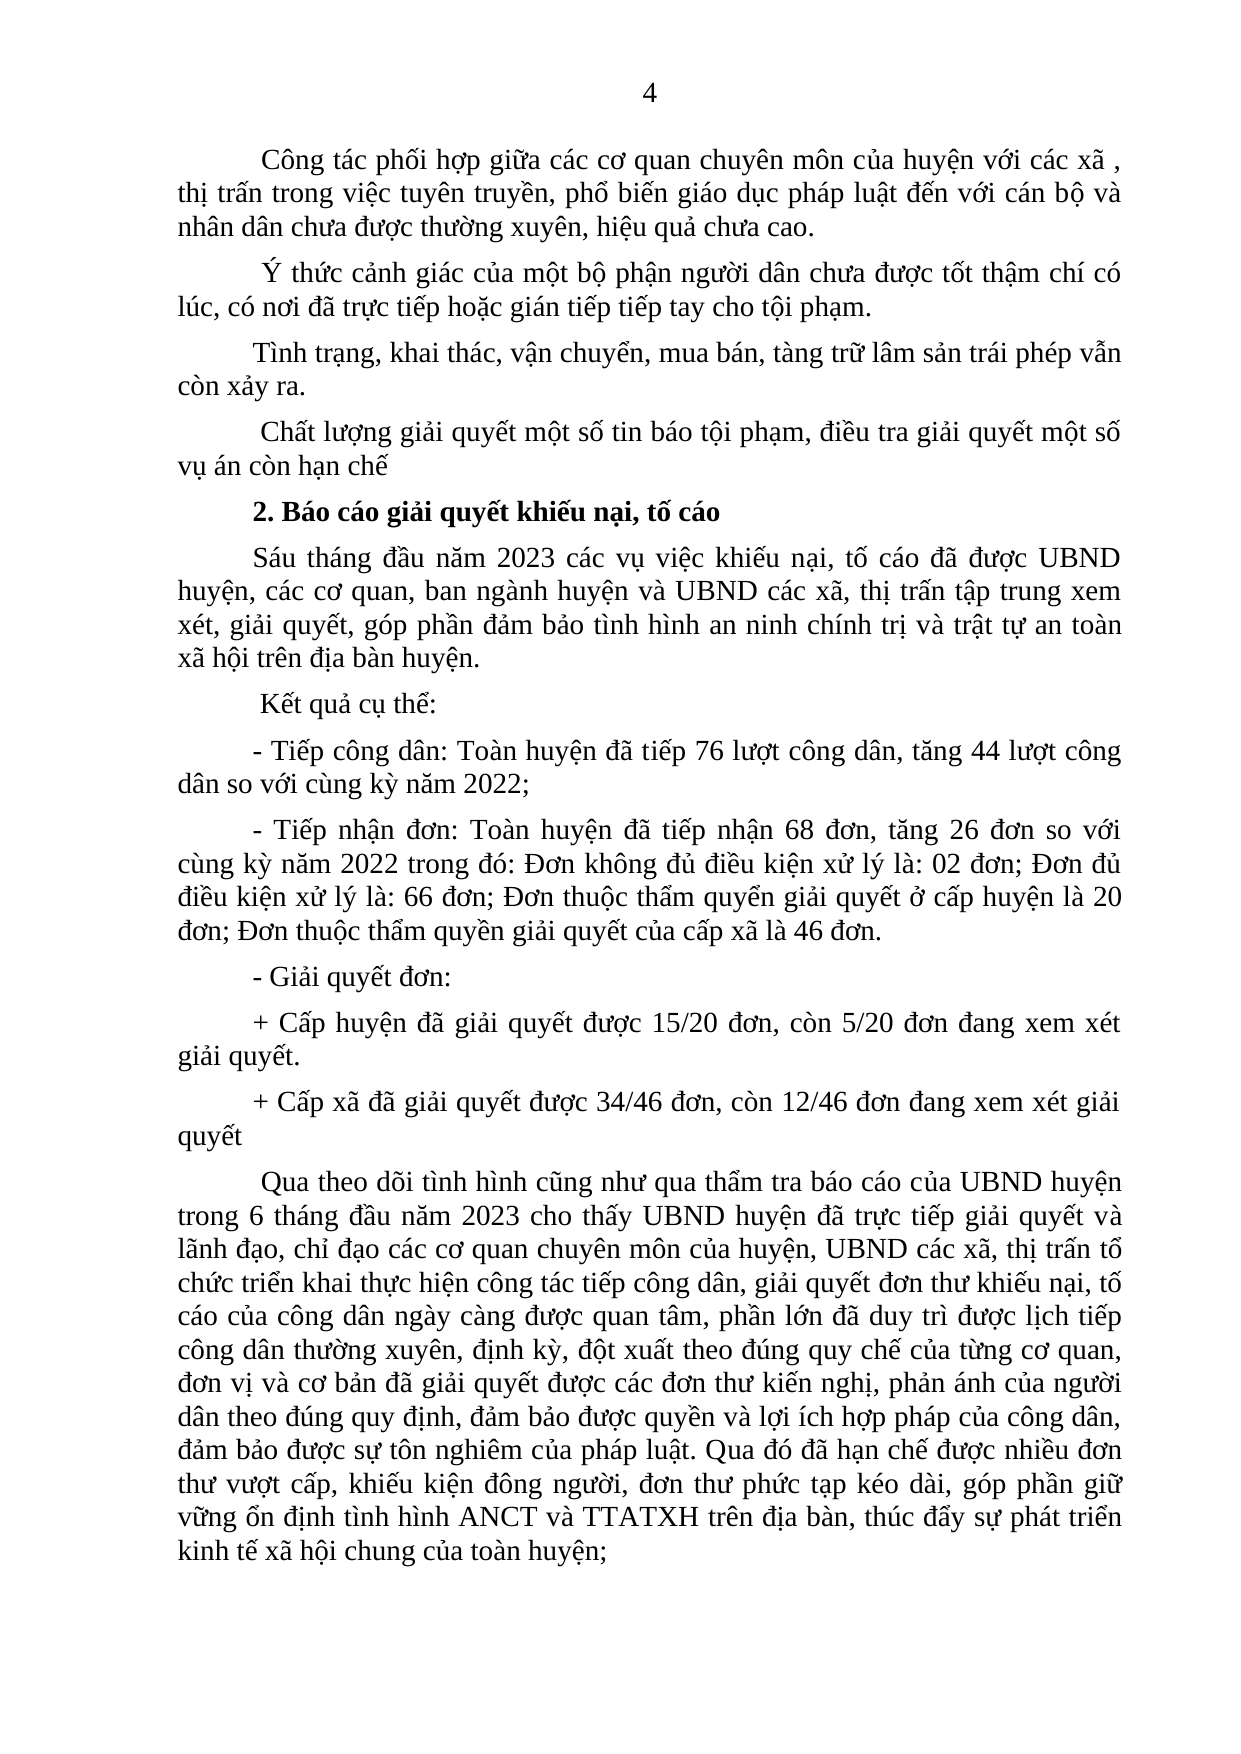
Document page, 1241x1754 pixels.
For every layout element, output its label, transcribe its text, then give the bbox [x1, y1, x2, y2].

text + Cấp xã đã giải quyết được 34/46 đơn, còn 12/46 đơn đang xem xét giải quyết [177, 1084, 1122, 1152]
text - Giải quyết đơn: [177, 959, 1122, 992]
text Kết quả cụ thể: [177, 687, 1122, 720]
text 2. Báo cáo giải quyết khiếu nại, tố cáo [177, 494, 1122, 527]
text Công tác phối hợp giữa các cơ quan chuyên môn của huyện với các xã , thị trấn trong việc tuyên truyền, phổ biến giáo dục pháp luật đến với cán bộ và nhân dân chưa được thường xuyên, hiệu quả chưa cao. [177, 142, 1122, 243]
text Tình trạng, khai thác, vận chuyển, mua bán, tàng trữ lâm sản trái phép vẫn còn xảy ra. [177, 335, 1122, 402]
text - Tiếp công dân: Toàn huyện đã tiếp 76 lượt công dân, tăng 44 lượt công dân so với cùng kỳ năm 2022; [177, 733, 1122, 800]
text + Cấp huyện đã giải quyết được 15/20 đơn, còn 5/20 đơn đang xem xét giải quyết. [177, 1005, 1122, 1072]
text Sáu tháng đầu năm 2023 các vụ việc khiếu nại, tố cáo đã được UBND huyện, các cơ quan, ban ngành huyện và UBND các xã, thị trấn tập trung xem xét, giải quyết, góp phần đảm bảo tình hình an ninh chính trị và trật tự an toàn xã hội trên địa bàn huyện. [177, 540, 1122, 674]
text Ý thức cảnh giác của một bộ phận người dân chưa được tốt thậm chí có lúc, có nơi đã trực tiếp hoặc gián tiếp tiếp tay cho tội phạm. [177, 255, 1122, 322]
text Chất lượng giải quyết một số tin báo tội phạm, điều tra giải quyết một số vụ án còn hạn chế [177, 414, 1122, 481]
text Qua theo dõi tình hình cũng như qua thẩm tra báo cáo của UBND huyện trong 6 tháng đầu năm 2023 cho thấy UBND huyện đã trực tiếp giải quyết và lãnh đạo, chỉ đạo các cơ quan chuyên môn của huyện, UBND các xã, thị trấn tổ chức triển khai thực hiện công tác tiếp công dân, giải quyết đơn thư khiếu nại, tố cáo của công dân ngày càng được quan tâm, phần lớn đã duy trì được lịch tiếp công dân thường xuyên, định kỳ, đột xuất theo đúng quy chế của từng cơ quan, đơn vị và cơ bản đã giải quyết được các đơn thư kiến nghị, phản ánh của người dân theo đúng quy định, đảm bảo được quyền và lợi ích hợp pháp của công dân, đảm bảo được sự tôn nghiêm của pháp luật. Qua đó đã hạn chế được nhiều đơn thư vượt cấp, khiếu kiện đông người, đơn thư phức tạp kéo dài, góp phần giữ vững ổn định tình hình ANCT và TTATXH trên địa bàn, thúc đẩy sự phát triển kinh tế xã hội chung của toàn huyện; [177, 1164, 1122, 1567]
text - Tiếp nhận đơn: Toàn huyện đã tiếp nhận 68 đơn, tăng 26 đơn so với cùng kỳ năm 2022 trong đó: Đơn không đủ điều kiện xử lý là: 02 đơn; Đơn đủ điều kiện xử lý là: 66 đơn; Đơn thuộc thẩm quyển giải quyết ở cấp huyện là 20 đơn; Đơn thuộc thẩm quyền giải quyết của cấp xã là 46 đơn. [177, 812, 1122, 946]
